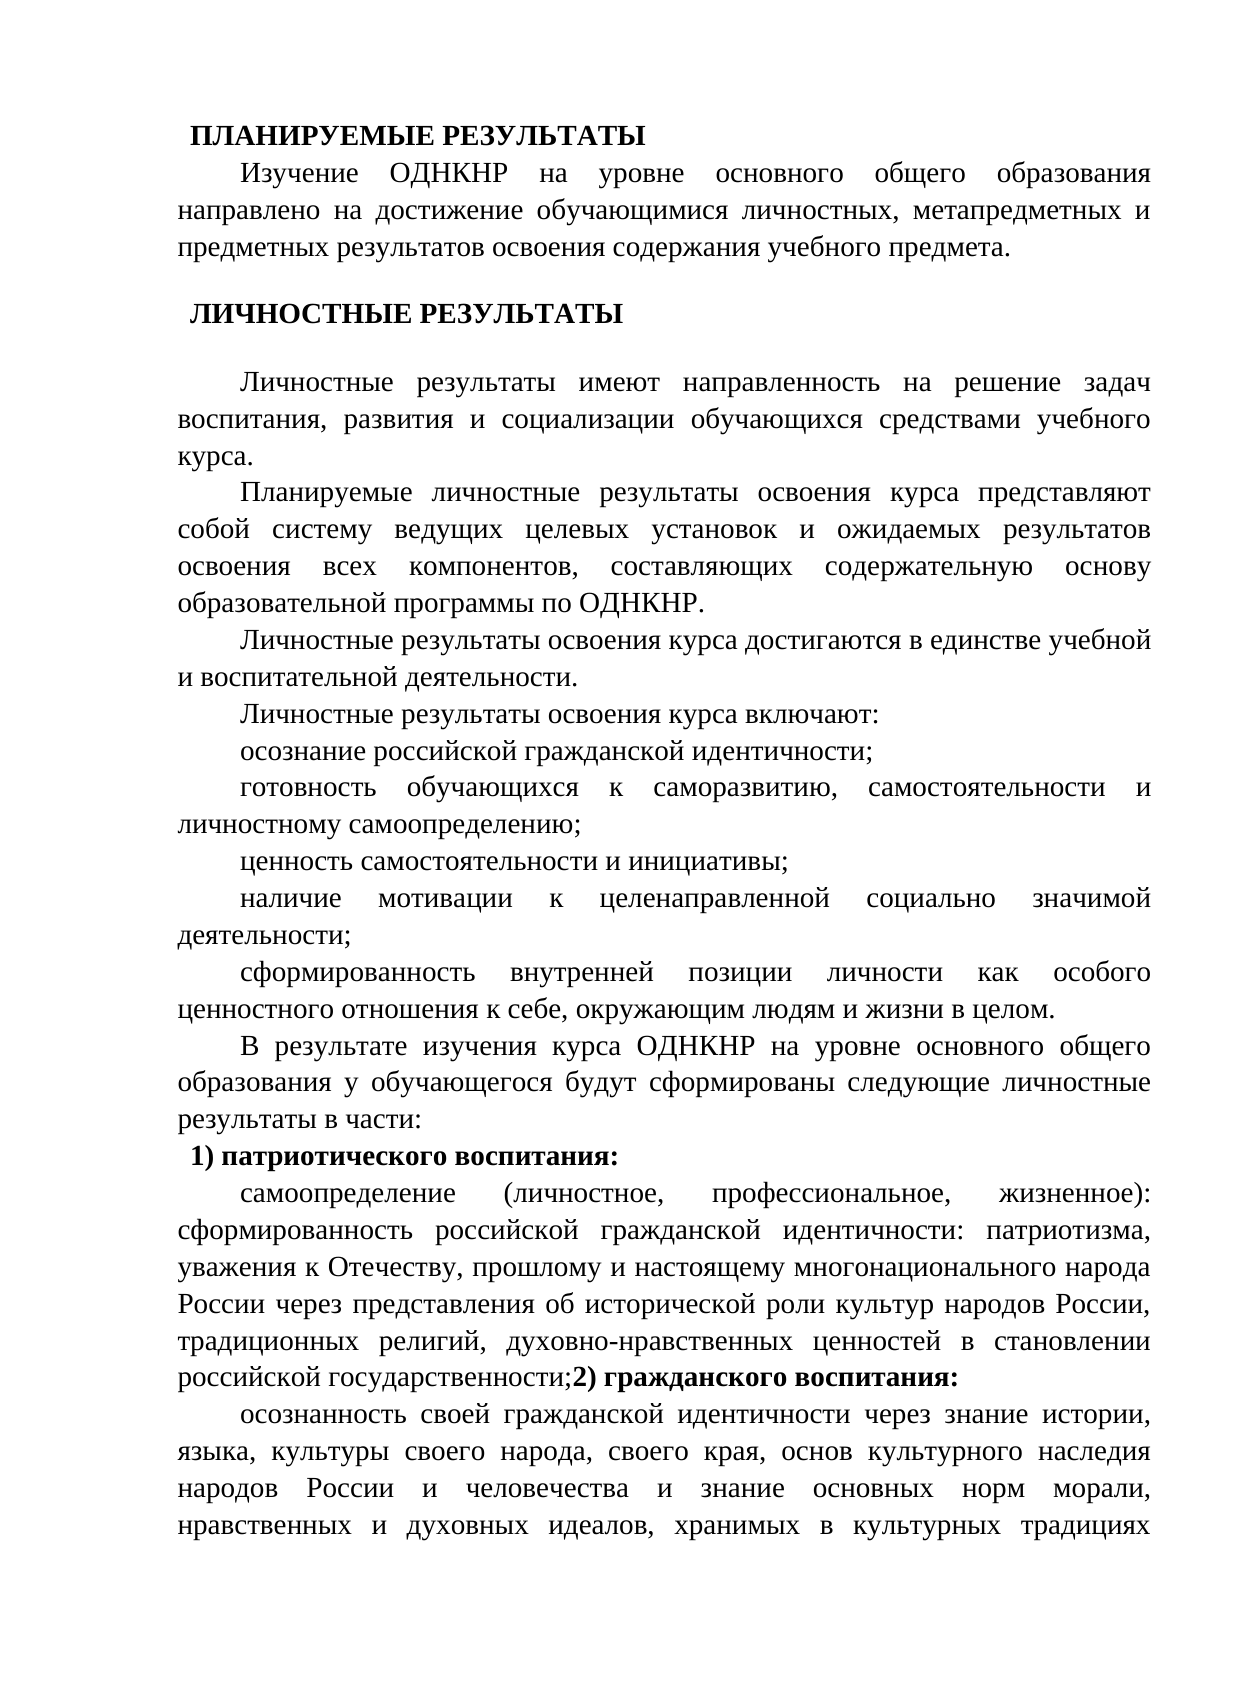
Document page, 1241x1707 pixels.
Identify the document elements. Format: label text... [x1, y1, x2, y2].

text Личностные результаты освоения курса достигаются в единстве учебной и воспитательной деятельности. [177, 622, 1152, 692]
text ценность самостоятельности и инициативы; [177, 843, 1152, 877]
text ПЛАНИРУЕМЫЕ РЕЗУЛЬТАТЫ [190, 118, 1152, 152]
text готовность обучающихся к саморазвитию, самостоятельности и личностному самоопределению; [177, 769, 1152, 840]
text сформированность внутренней позиции личности как особого ценностного отношения к себе, окружающим людям и жизни в целом. [177, 954, 1152, 1024]
text самоопределение (личностное, профессиональное, жизненное): сформированность российской гражданской идентичности: патриотизма, уважения к Отечеству, прошлому и настоящему многонационального народа России через представления об исторической роли культур народов России, традиционных религий, духовно-нравственных ценностей в становлении российской государственности;2) гражданского воспитания: [177, 1175, 1152, 1393]
text В результате изучения курса ОДНКНР на уровне основного общего образования у обучающегося будут сформированы следующие личностные результаты в части: [177, 1028, 1152, 1135]
text Планируемые личностные результаты освоения курса представляют собой систему ведущих целевых установок и ожидаемых результатов освоения всех компонентов, составляющих содержательную основу образовательной программы по ОДНКНР. [177, 474, 1152, 619]
text ЛИЧНОСТНЫЕ РЕЗУЛЬТАТЫ [190, 296, 1152, 330]
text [177, 1396, 1152, 1541]
text Личностные результаты имеют направленность на решение задач воспитания, развития и социализации обучающихся средствами учебного курса. [177, 364, 1152, 471]
text 1) патриотического воспитания: [190, 1138, 1152, 1172]
text Личностные результаты освоения курса включают: [177, 696, 1152, 729]
text осознание российской гражданской идентичности; [177, 733, 1152, 766]
text Изучение ОДНКНР на уровне основного общего образования направлено на достижение обучающимися личностных, метапредметных и предметных результатов освоения содержания учебного предмета. [177, 155, 1152, 262]
text наличие мотивации к целенаправленной социально значимой деятельности; [177, 880, 1152, 951]
